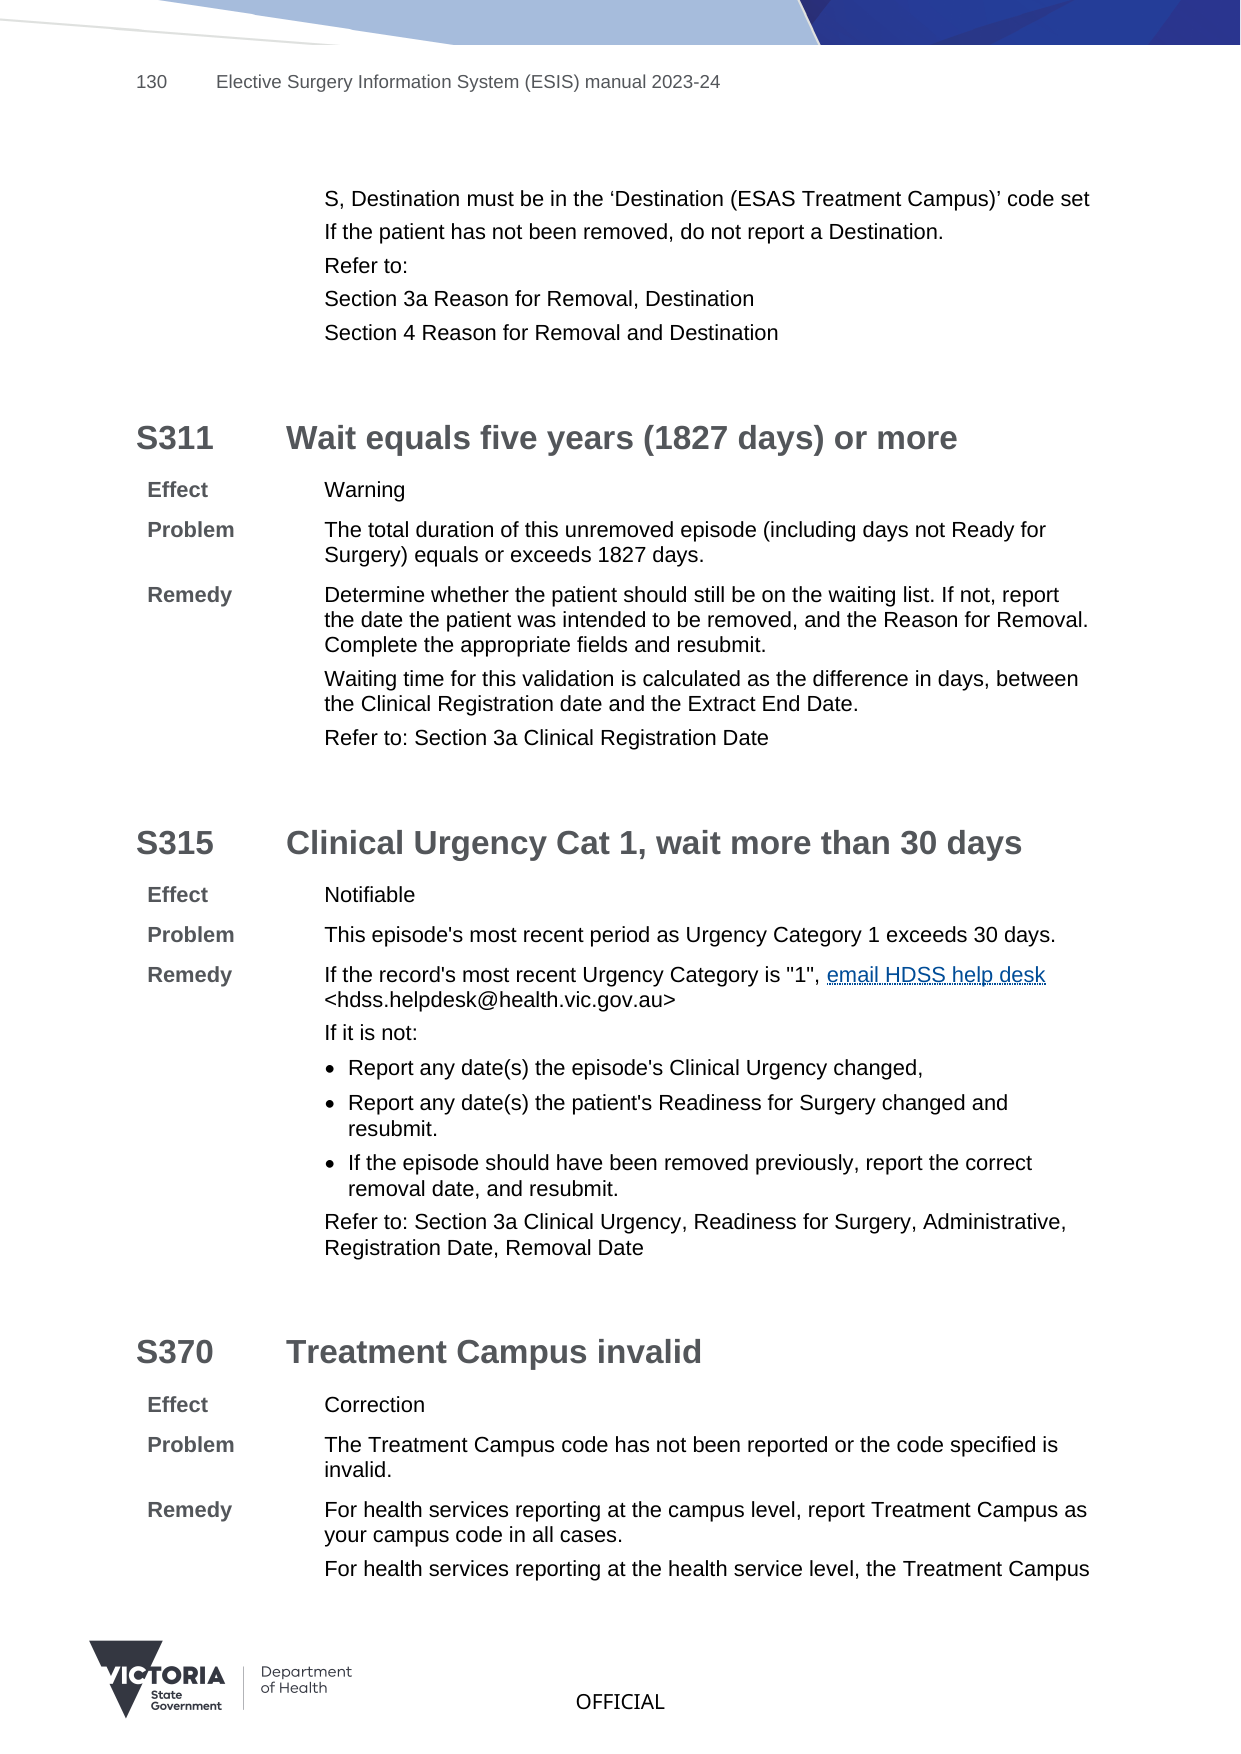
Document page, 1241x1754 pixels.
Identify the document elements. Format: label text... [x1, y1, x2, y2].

picture [0, 1595, 1241, 1754]
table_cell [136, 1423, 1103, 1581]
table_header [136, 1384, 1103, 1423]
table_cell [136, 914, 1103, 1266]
subtitle S311 Wait equals five years (1827 days) or more [136, 418, 1104, 456]
subtitle S315 Clinical Urgency Cat 1, wait more than 30 days [136, 823, 1104, 861]
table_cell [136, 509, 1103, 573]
picture [0, 0, 1241, 45]
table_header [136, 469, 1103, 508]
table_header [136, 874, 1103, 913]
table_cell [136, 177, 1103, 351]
subtitle S370 Treatment Campus invalid [136, 1333, 1104, 1371]
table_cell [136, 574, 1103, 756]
